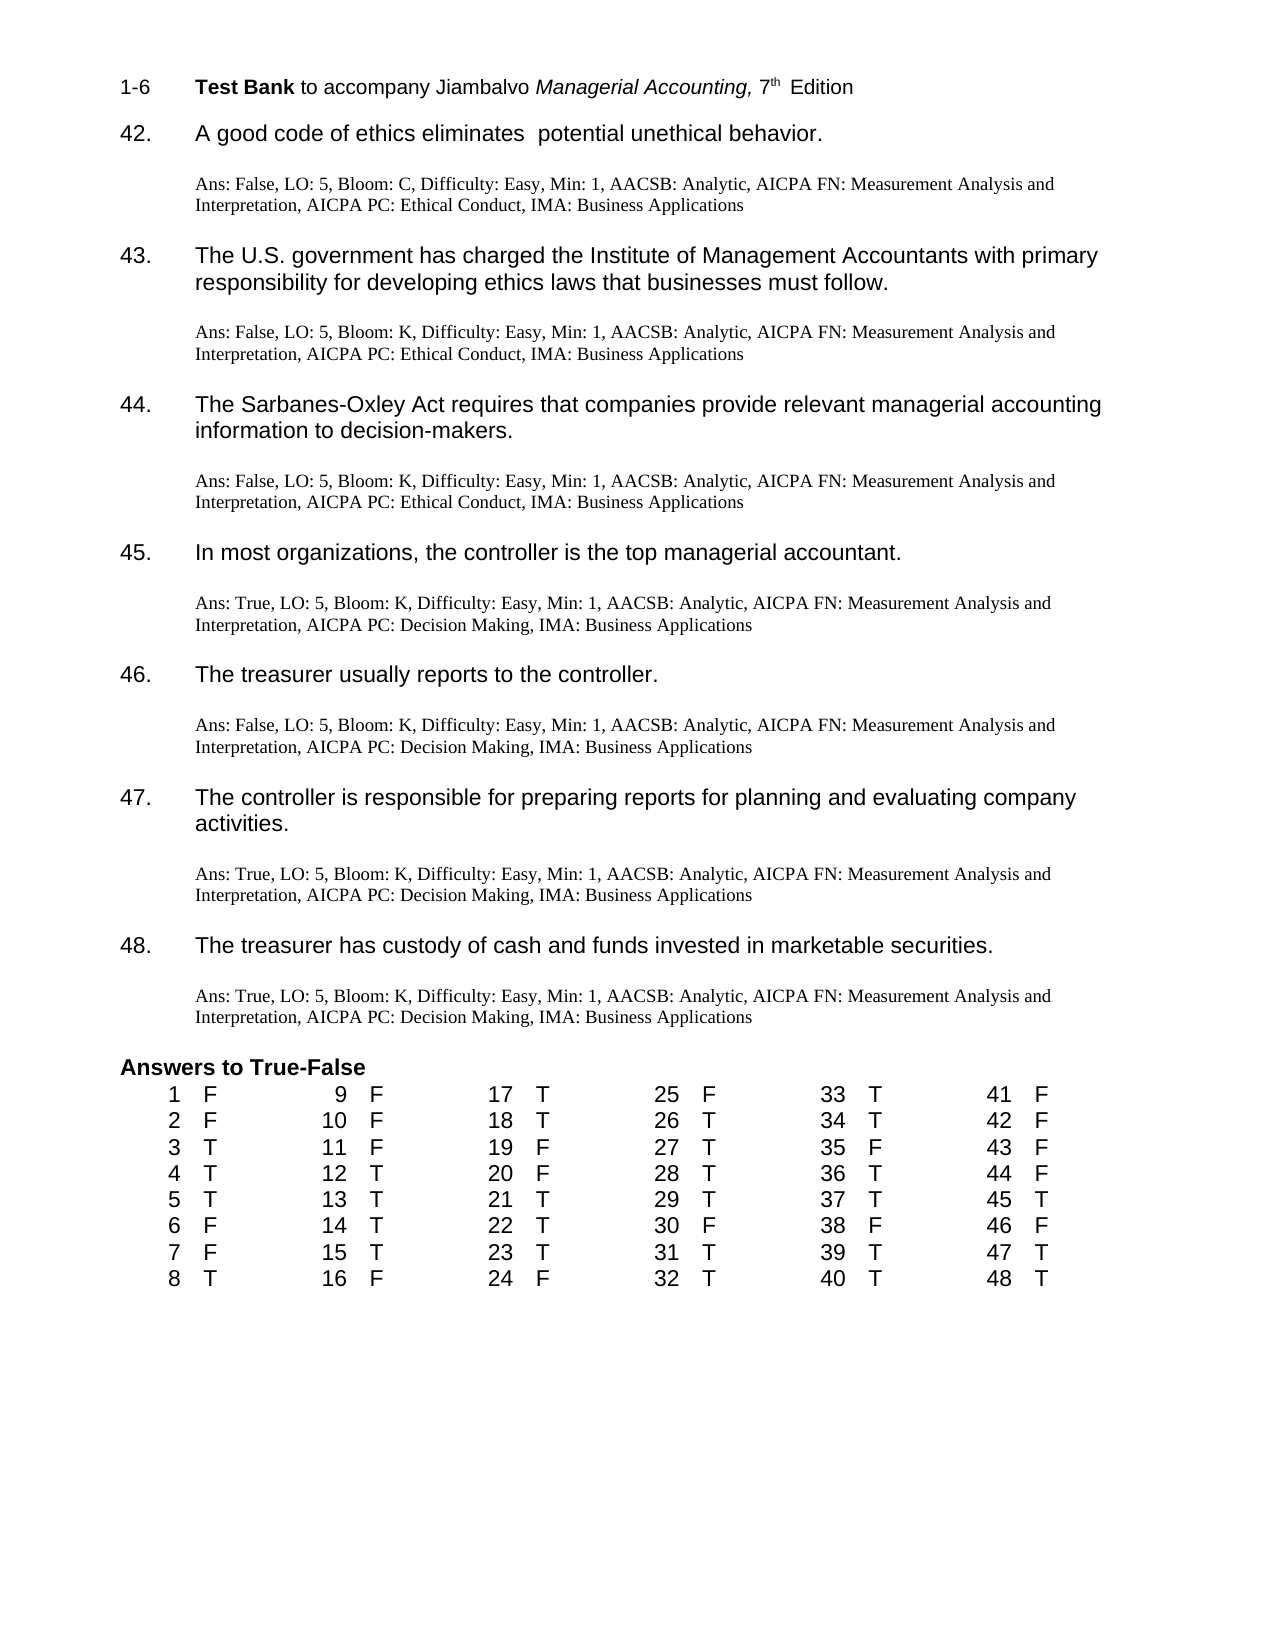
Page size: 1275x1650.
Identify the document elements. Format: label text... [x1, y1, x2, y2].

table_cell T [358, 1239, 441, 1265]
table_header F [358, 1081, 441, 1107]
text 46. The treasurer usually reports to the controller. [120, 661, 1155, 688]
text 43. The U.S. government has charged the Institute of Management Accountants with primary responsibility for developing ethics laws that businesses must follow. [120, 242, 1155, 295]
table_cell T [691, 1239, 774, 1265]
text Ans: False, LO: 5, Bloom: K, Difficulty: Easy, Min: 1, AACSB: Analytic, AICPA FN: Measurement Analysis and Interpretation, AICPA PC: Decision Making, IMA: Business Applications [195, 714, 1155, 757]
table_cell F [192, 1213, 275, 1239]
table_cell 27 [608, 1134, 691, 1160]
table_cell 46 [940, 1213, 1023, 1239]
table_cell T [857, 1265, 940, 1292]
table_cell 26 [608, 1107, 691, 1133]
table_cell 2 [109, 1107, 192, 1133]
table_cell 19 [441, 1134, 524, 1160]
subtitle Answers to True-False [120, 1054, 1155, 1081]
table_cell F [524, 1160, 607, 1186]
table_cell 23 [441, 1239, 524, 1265]
table_cell T [857, 1186, 940, 1212]
table_cell 16 [275, 1265, 358, 1292]
table_cell T [691, 1134, 774, 1160]
text 45. In most organizations, the controller is the top managerial accountant. [120, 539, 1155, 566]
table_cell 35 [774, 1134, 857, 1160]
table_cell 14 [275, 1213, 358, 1239]
table_cell T [857, 1107, 940, 1133]
table_cell 37 [774, 1186, 857, 1212]
table_cell 7 [109, 1239, 192, 1265]
table_cell 22 [441, 1213, 524, 1239]
table_cell 38 [774, 1213, 857, 1239]
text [195, 173, 1155, 216]
table_cell T [192, 1265, 275, 1292]
table_cell 32 [608, 1265, 691, 1292]
text 42. A good code of ethics eliminates potential unethical behavior. [120, 120, 1155, 146]
table_cell 45 [940, 1186, 1023, 1212]
table_cell 13 [275, 1186, 358, 1212]
table_cell F [358, 1265, 441, 1292]
table_cell F [524, 1265, 607, 1292]
table_cell 3 [109, 1134, 192, 1160]
table_cell T [524, 1186, 607, 1212]
table_cell 40 [774, 1265, 857, 1292]
table_cell 8 [109, 1265, 192, 1292]
text 47. The controller is responsible for preparing reports for planning and evaluating company activities. [120, 784, 1155, 836]
table_header T [857, 1081, 940, 1107]
table_cell T [691, 1160, 774, 1186]
table_cell F [524, 1134, 607, 1160]
table_header 9 [275, 1081, 358, 1107]
table_cell 20 [441, 1160, 524, 1186]
table_cell F [192, 1107, 275, 1133]
table_cell 42 [940, 1107, 1023, 1133]
table_cell T [1023, 1186, 1106, 1212]
table_cell F [358, 1134, 441, 1160]
table_cell 24 [441, 1265, 524, 1292]
table_cell T [524, 1213, 607, 1239]
table_header T [524, 1081, 607, 1107]
table_cell 12 [275, 1160, 358, 1186]
text Ans: False, LO: 5, Bloom: K, Difficulty: Easy, Min: 1, AACSB: Analytic, AICPA FN: Measurement Analysis and Interpretation, AICPA PC: Ethical Conduct, IMA: Business Applications [195, 470, 1155, 513]
table_cell 21 [441, 1186, 524, 1212]
table_cell T [192, 1160, 275, 1186]
table_cell F [1023, 1213, 1106, 1239]
table_cell T [358, 1160, 441, 1186]
table_cell 31 [608, 1239, 691, 1265]
table_cell T [358, 1213, 441, 1239]
table_cell 34 [774, 1107, 857, 1133]
table_cell 18 [441, 1107, 524, 1133]
table_cell 5 [109, 1186, 192, 1212]
table_cell 10 [275, 1107, 358, 1133]
table_cell 48 [940, 1265, 1023, 1292]
table_header F [691, 1081, 774, 1107]
table_cell T [691, 1265, 774, 1292]
table_cell 39 [774, 1239, 857, 1265]
table_cell T [691, 1107, 774, 1133]
table_header 17 [441, 1081, 524, 1107]
table_header F [192, 1081, 275, 1107]
table_cell T [691, 1186, 774, 1212]
table_cell T [524, 1107, 607, 1133]
table_cell 6 [109, 1213, 192, 1239]
table_cell F [857, 1213, 940, 1239]
table_cell 43 [940, 1134, 1023, 1160]
table_cell 4 [109, 1160, 192, 1186]
text 48. The treasurer has custody of cash and funds invested in marketable securities. [120, 932, 1155, 958]
table_cell T [1023, 1239, 1106, 1265]
table_header 25 [608, 1081, 691, 1107]
text 44. The Sarbanes-Oxley Act requires that companies provide relevant managerial accounting information to decision-makers. [120, 391, 1155, 443]
table_cell 30 [608, 1213, 691, 1239]
table_cell 15 [275, 1239, 358, 1265]
table_cell T [857, 1160, 940, 1186]
table_cell 28 [608, 1160, 691, 1186]
table_cell F [192, 1239, 275, 1265]
table_cell 29 [608, 1186, 691, 1212]
table_cell T [1023, 1265, 1106, 1292]
text Ans: True, LO: 5, Bloom: K, Difficulty: Easy, Min: 1, AACSB: Analytic, AICPA FN: Measurement Analysis and Interpretation, AICPA PC: Decision Making, IMA: Business Applications [195, 985, 1155, 1028]
table_cell 47 [940, 1239, 1023, 1265]
table_cell F [1023, 1134, 1106, 1160]
table_cell T [857, 1239, 940, 1265]
table_header 1 [109, 1081, 192, 1107]
table_cell F [691, 1213, 774, 1239]
table_cell 44 [940, 1160, 1023, 1186]
table_cell F [857, 1134, 940, 1160]
text Ans: True, LO: 5, Bloom: K, Difficulty: Easy, Min: 1, AACSB: Analytic, AICPA FN: Measurement Analysis and Interpretation, AICPA PC: Decision Making, IMA: Business Applications [195, 863, 1155, 906]
table_cell 36 [774, 1160, 857, 1186]
table_cell F [1023, 1107, 1106, 1133]
table_cell F [1023, 1160, 1106, 1186]
table_cell T [358, 1186, 441, 1212]
table_cell 11 [275, 1134, 358, 1160]
text Ans: False, LO: 5, Bloom: K, Difficulty: Easy, Min: 1, AACSB: Analytic, AICPA FN: Measurement Analysis and Interpretation, AICPA PC: Ethical Conduct, IMA: Business Applications [195, 321, 1155, 364]
table_header 41 [940, 1081, 1023, 1107]
text Ans: True, LO: 5, Bloom: K, Difficulty: Easy, Min: 1, AACSB: Analytic, AICPA FN: Measurement Analysis and Interpretation, AICPA PC: Decision Making, IMA: Business Applications [195, 592, 1155, 635]
table_header F [1023, 1081, 1106, 1107]
table_cell T [524, 1239, 607, 1265]
table_cell F [358, 1107, 441, 1133]
table_cell T [192, 1134, 275, 1160]
table_cell T [192, 1186, 275, 1212]
table_header 33 [774, 1081, 857, 1107]
